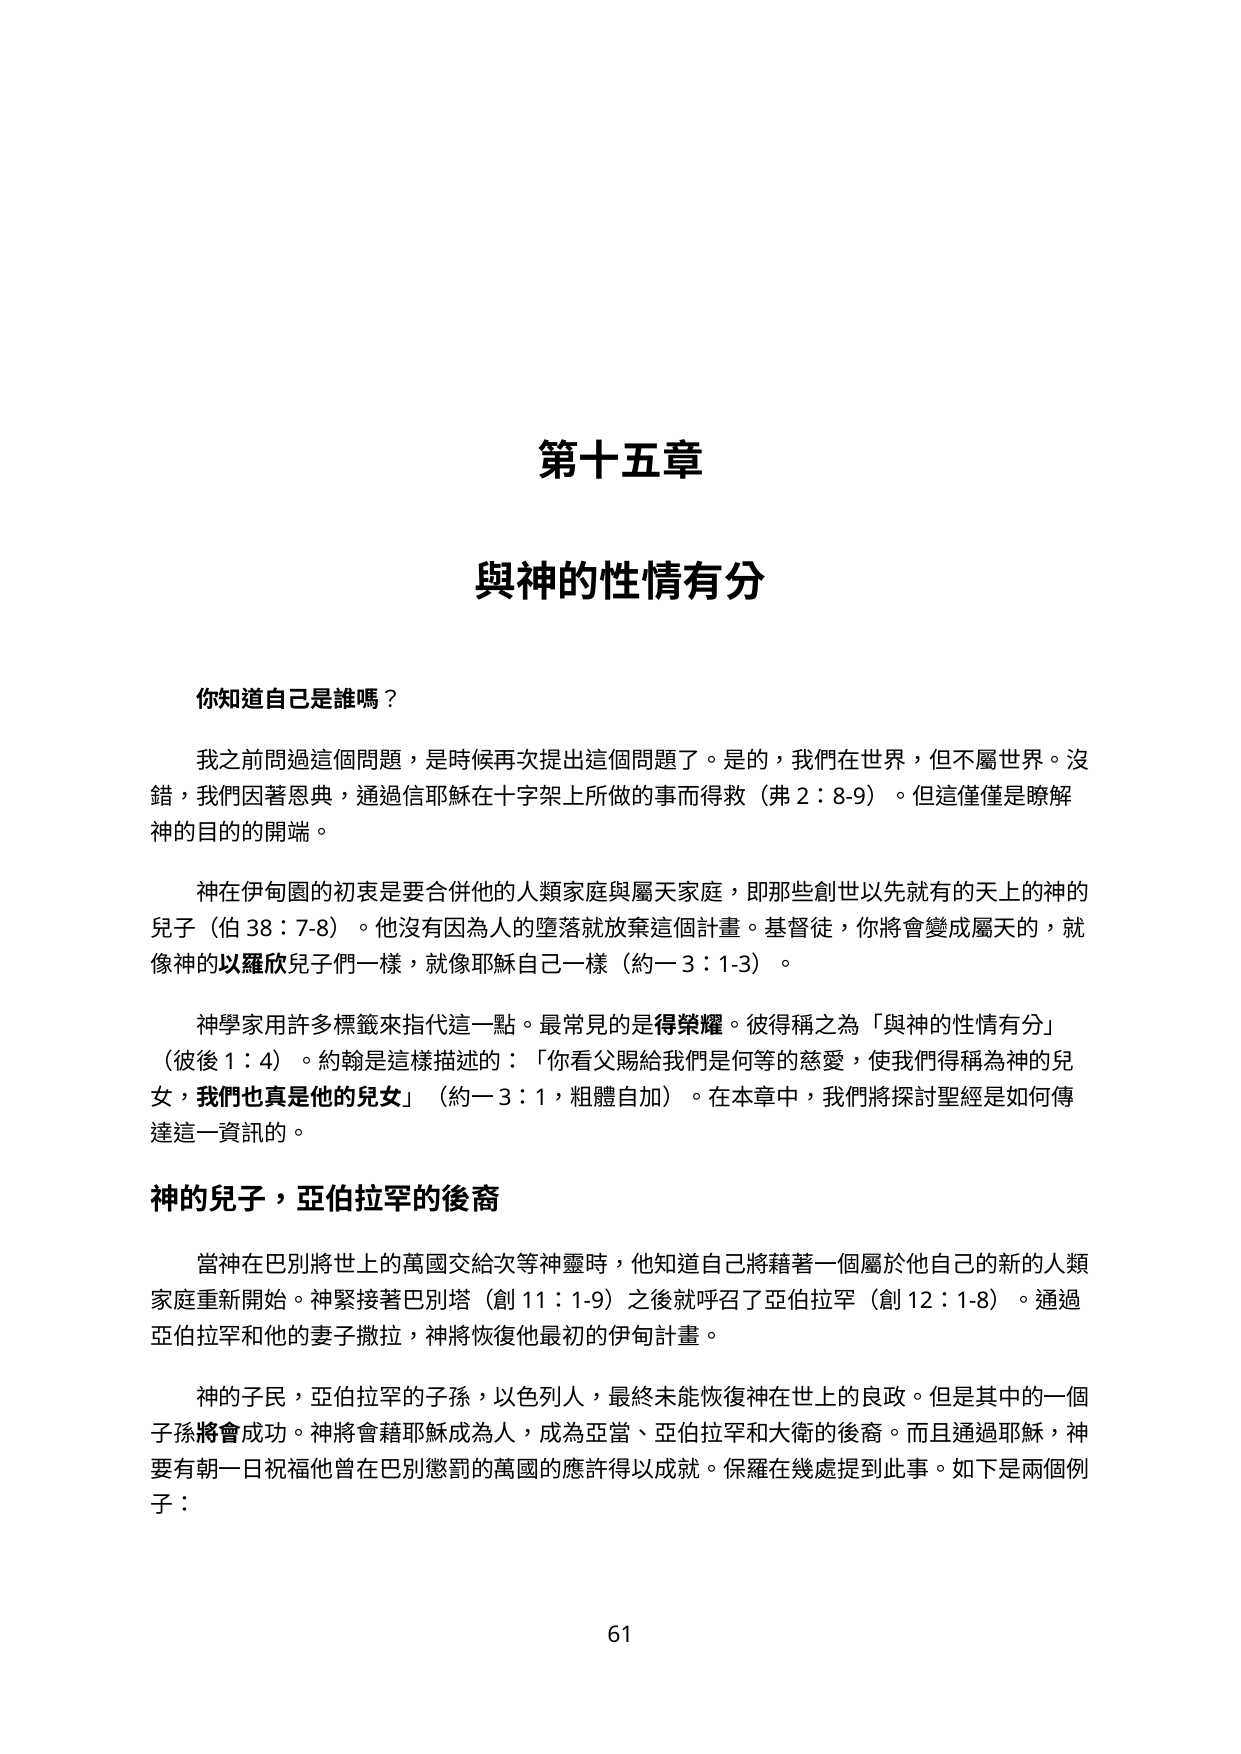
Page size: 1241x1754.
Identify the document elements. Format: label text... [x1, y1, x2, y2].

text 神在伊甸園的初衷是要合併他的人類家庭與屬天家庭，即那些創世以先就有的天上的神的兒子（伯38：7-8）。他沒有因為人的墮落就放棄這個計畫。基督徒，你將會變成屬天的，就像神的以羅欣兒子們一樣，就像耶穌自己一樣（約一3：1-3）。 [150, 874, 1090, 979]
text 當神在巴別將世上的萬國交給次等神靈時，他知道自己將藉著一個屬於他自己的新的人類家庭重新開始。神緊接著巴別塔（創11：1-9）之後就呼召了亞伯拉罕（創12：1-8）。通過亞伯拉罕和他的妻子撒拉，神將恢復他最初的伊甸計畫。 [150, 1246, 1090, 1351]
text 我之前問過這個問題，是時候再次提出這個問題了。是的，我們在世界，但不屬世界。沒錯，我們因著恩典，通過信耶穌在十字架上所做的事而得救（弗2：8-9）。但這僅僅是瞭解神的目的的開端。 [150, 742, 1090, 847]
text 神的子民，亞伯拉罕的子孫，以色列人，最終未能恢復神在世上的良政。但是其中的一個子孫將會成功。神將會藉耶穌成為人，成為亞當、亞伯拉罕和大衛的後裔。而且通過耶穌，神要有朝一日祝福他曾在巴別懲罰的萬國的應許得以成就。保羅在幾處提到此事。如下是兩個例子： [150, 1379, 1090, 1519]
text 你知道自己是誰嗎？ [150, 681, 1090, 714]
text 神學家用許多標籤來指代這一點。最常見的是得榮耀。彼得稱之為‌「與神的性情有分」（彼後1：4）。約翰是這樣描述的：‌「你看父賜給我們是何等的慈愛，使我們得稱為神的兒女，我們也真是他的兒女」（約一3：1，粗體自加）。在本章中，我們將探討聖經是如何傳達這一資訊的。 [150, 1007, 1090, 1148]
subtitle 第十五章 與神的性情有分 [150, 427, 1090, 608]
subtitle 神的兒子，亞伯拉罕的後裔 [150, 1176, 1090, 1218]
